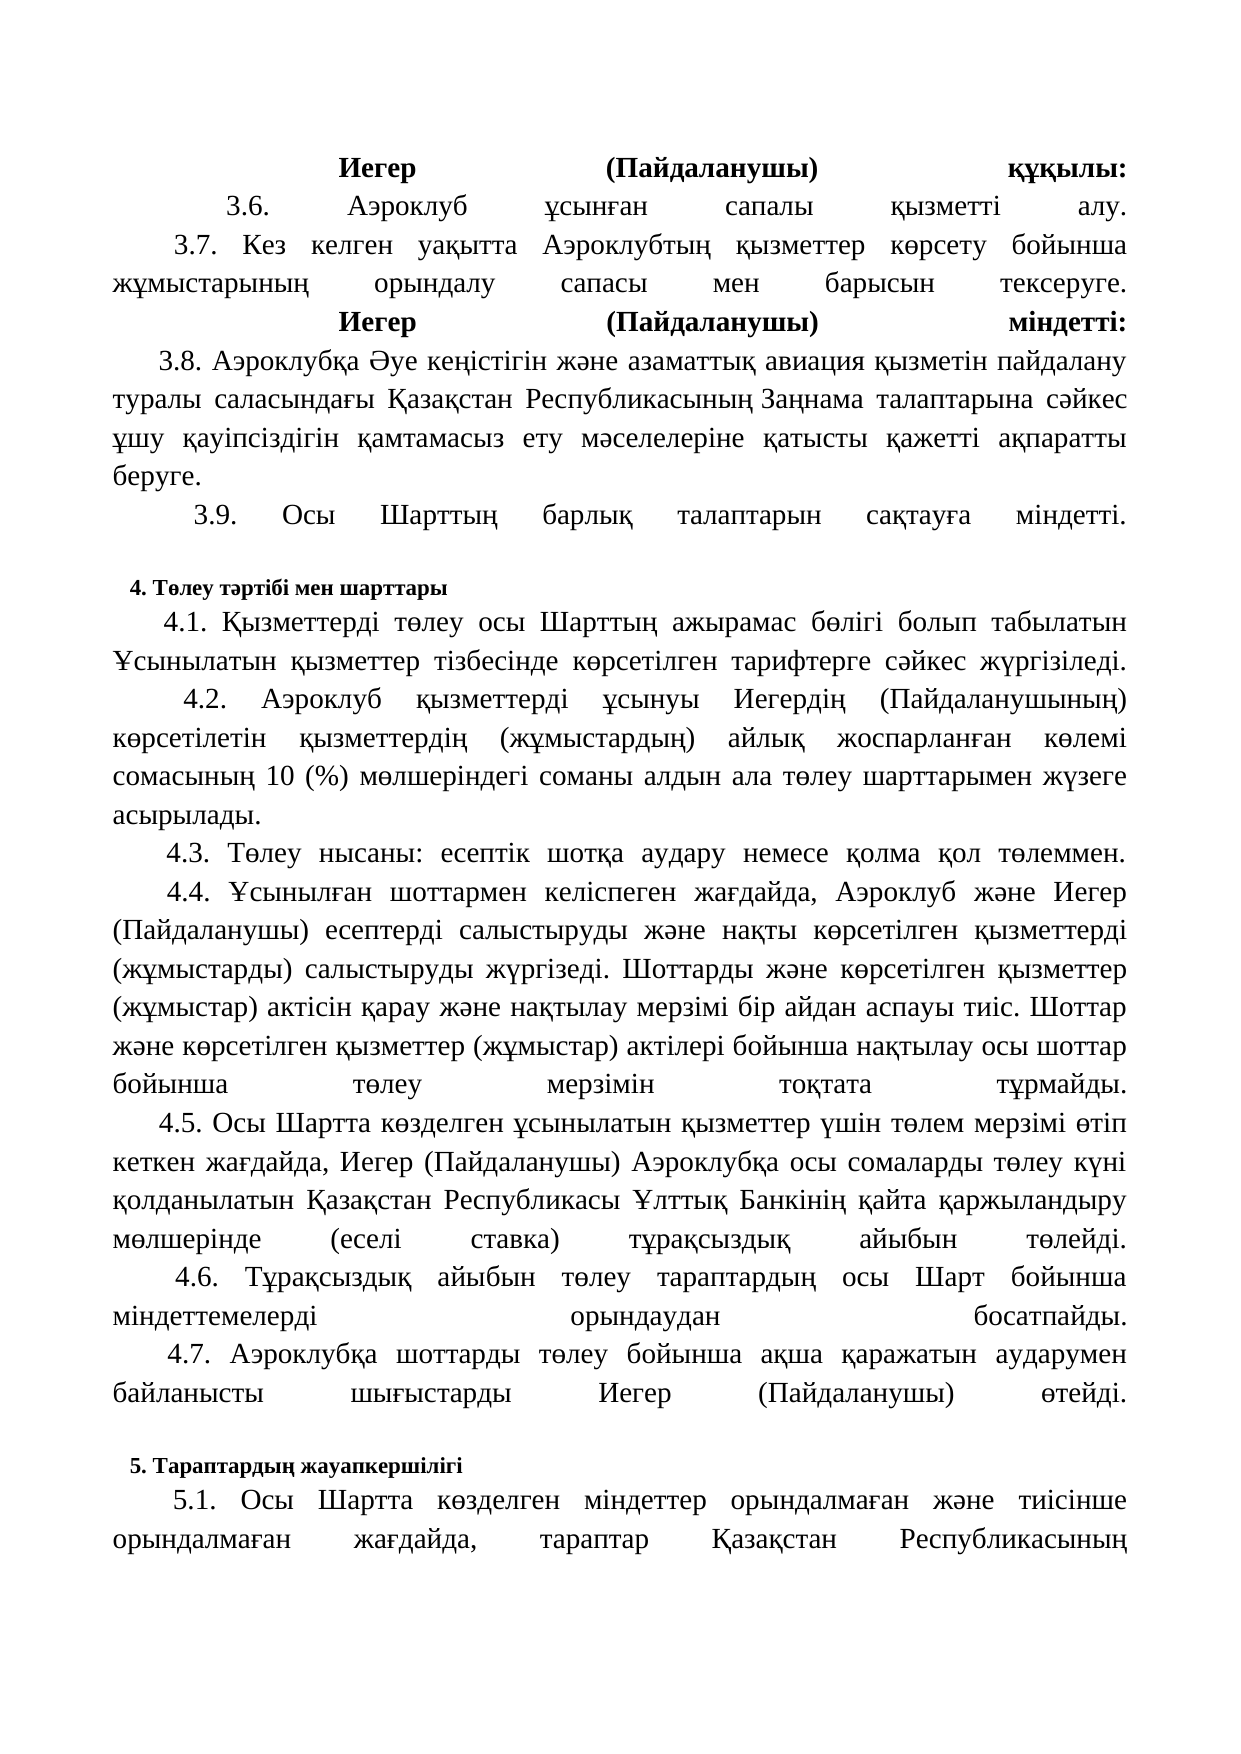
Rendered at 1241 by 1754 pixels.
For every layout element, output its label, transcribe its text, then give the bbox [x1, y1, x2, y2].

text 4.1. Қызметтерді төлеу осы Шарттың ажырамас бөлігі болып табылатын Ұсынылатын қызметтер тізбесінде көрсетілген тарифтерге сәйкес жүргізіледі. 4.2. Аэроклуб қызметтерді ұсынуы Иегердің (Пайдаланушының) көрсетілетін қызметтердің (жұмыстардың) айлық жоспарланған көлемі сомасының 10 (%) мөлшеріндегі соманы алдын ала төлеу шарттарымен жүзеге асырылады. 4.3. Төлеу нысаны: есептік шотқа аудару немесе қолма қол төлеммен. 4.4. Ұсынылған шоттармен келіспеген жағдайда, Аэроклуб және Иегер (Пайдаланушы) есептерді салыстыруды және нақты көрсетілген қызметтерді (жұмыстарды) салыстыруды жүргізеді. Шоттарды және көрсетілген қызметтер (жұмыстар) актісін қарау және нақтылау мерзімі бір айдан аспауы тиіс. Шоттар және көрсетілген қызметтер (жұмыстар) актілері бойынша нақтылау осы шоттар бойынша төлеу мерзімін тоқтата тұрмайды. 4.5. Осы Шартта көзделген ұсынылатын қызметтер үшін төлем мерзімі өтіп кеткен жағдайда, Иегер (Пайдаланушы) Аэроклубқа осы сомаларды төлеу күні қолданылатын Қазақстан Республикасы Ұлттық Банкінің қайта қаржыландыру мөлшерінде (еселі ставка) тұрақсыздық айыбын төлейді. 4.6. Тұрақсыздық айыбын төлеу тараптардың осы Шарт бойынша міндеттемелерді орындаудан босатпайды. 4.7. Аэроклубқа шоттарды төлеу бойынша ақша қаражатын аударумен байланысты шығыстарды Иегер (Пайдаланушы) өтейді. [112, 604, 1128, 1447]
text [112, 150, 1128, 569]
text 4. Төлеу тәртібі мен шарттары [112, 574, 1128, 600]
text 5. Тараптардың жауапкершілігі [112, 1452, 1128, 1478]
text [112, 1482, 1128, 1554]
